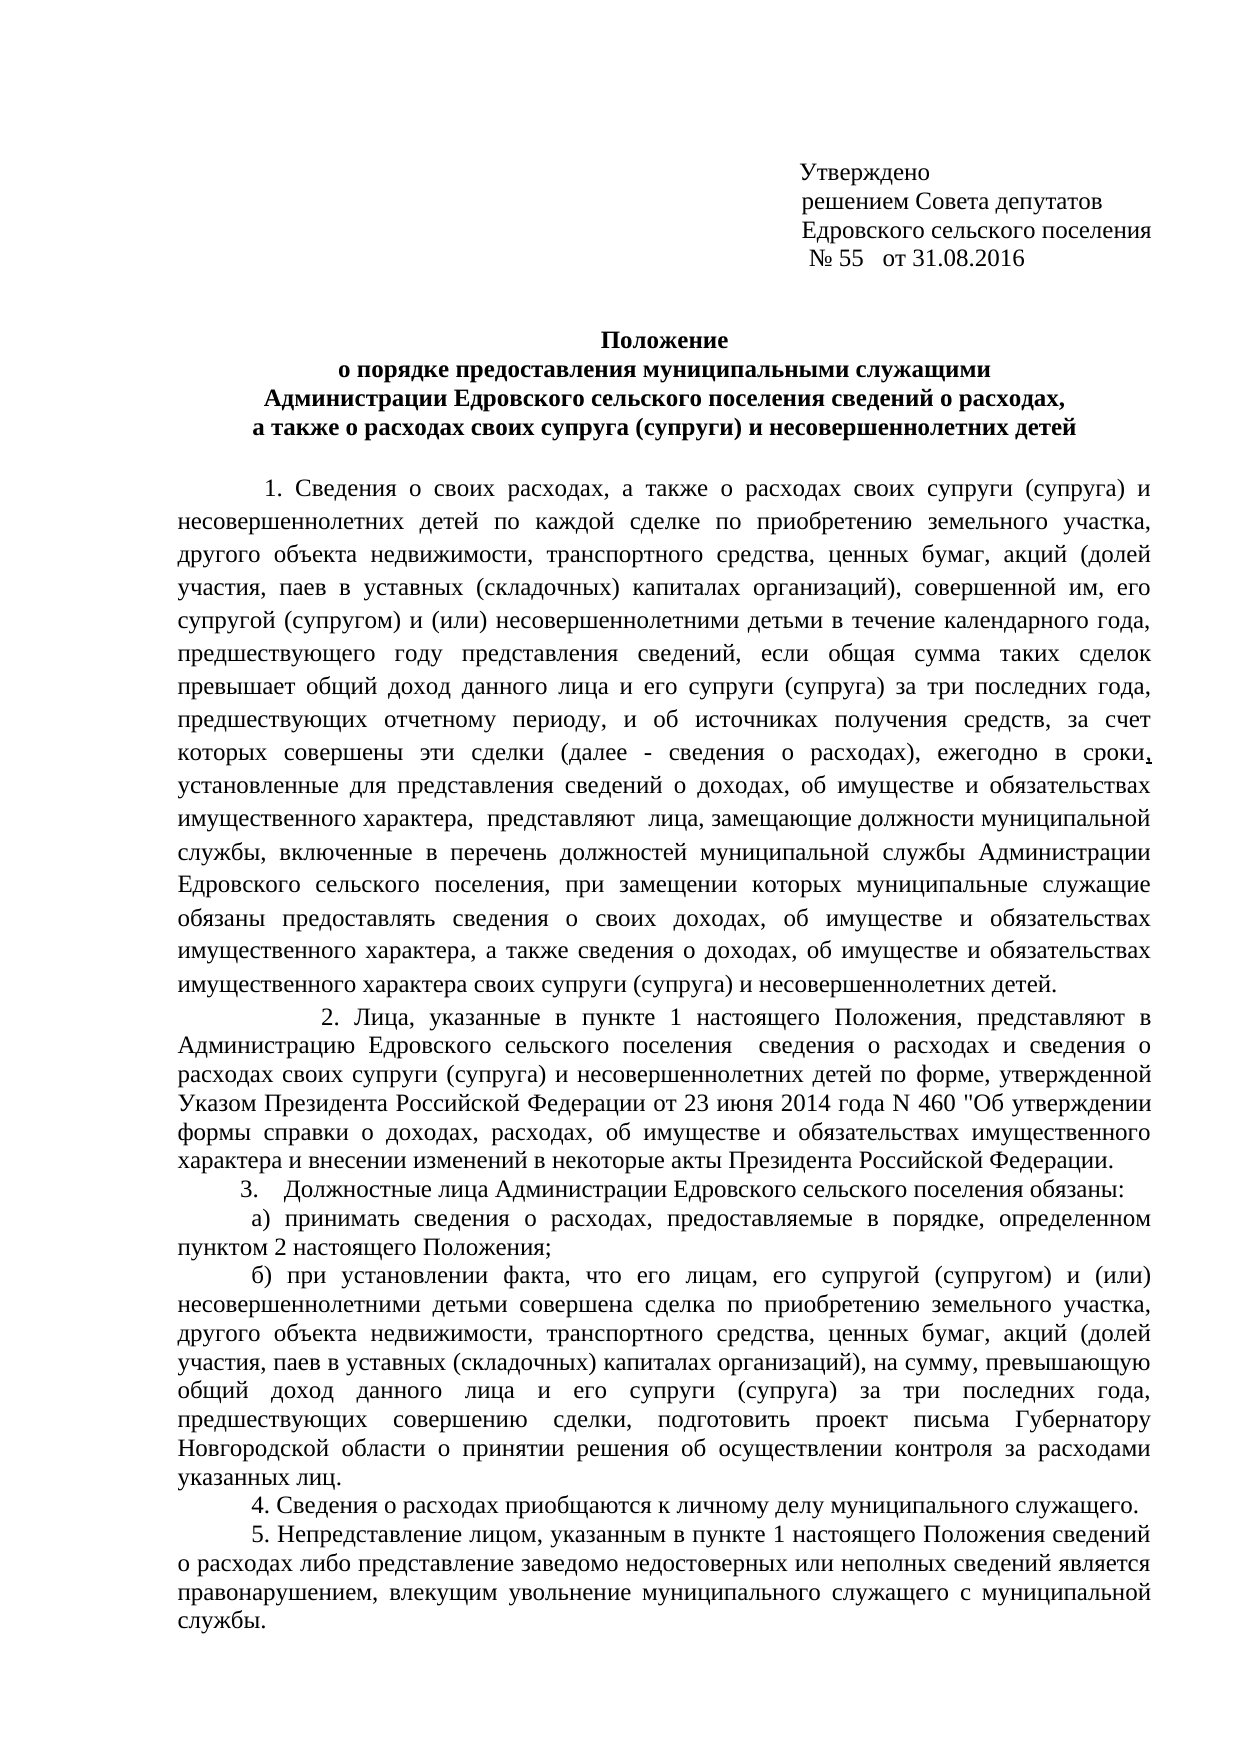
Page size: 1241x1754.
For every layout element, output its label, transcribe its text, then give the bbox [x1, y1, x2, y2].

text № 55 от 31.08.2016 [177, 243, 1152, 272]
text о порядке предоставления муниципальными служащими [177, 354, 1152, 383]
text 2. Лица, указанные в пункте 1 настоящего Положения, представляют в Администрацию Едровского сельского поселения сведения о расходах и сведения о расходах своих супруги (супруга) и несовершеннолетних детей по форме, утвержденной Указом Президента Российской Федерации от 23 июня 2014 года N 460 "Об утверждении формы справки о доходах, расходах, об имуществе и обязательствах имущественного характера и внесении изменений в некоторые акты Президента Российской Федерации. [177, 1002, 1152, 1174]
text 4. Сведения о расходах приобщаются к личному делу муниципального служащего. [177, 1490, 1152, 1519]
text Утверждено [177, 157, 1152, 186]
text 5. Непредставление лицом, указанным в пункте 1 настоящего Положения сведений о расходах либо представление заведомо недостоверных или неполных сведений является правонарушением, влекущим увольнение муниципального служащего с муниципальной службы. [177, 1519, 1152, 1634]
text решением Совета депутатов [177, 186, 1152, 215]
text а) принимать сведения о расходах, предоставляемые в порядке, определенном пунктом 2 настоящего Положения; [177, 1203, 1152, 1260]
text Едровского сельского поселения [177, 215, 1152, 243]
text 3. Должностные лица Администрации Едровского сельского поселения обязаны: [177, 1174, 1152, 1203]
text 1. Сведения о своих расходах, а также о расходах своих супруги (супруга) и несовершеннолетних детей по каждой сделке по приобретению земельного участка, другого объекта недвижимости, транспортного средства, ценных бумаг, акций (долей участия, паев в уставных (складочных) капиталах организаций), совершенной им, его супругой (супругом) и (или) несовершеннолетними детьми в течение календарного года, предшествующего году представления сведений, если общая сумма таких сделок превышает общий доход данного лица и его супруги (супруга) за три последних года, предшествующих отчетному периоду, и об источниках получения средств, за счет которых совершены эти сделки (далее - сведения о расходах), ежегодно в сроки, установленные для представления сведений о доходах, об имуществе и обязательствах имущественного характера, представляют лица, замещающие должности муниципальной службы, включенные в перечень должностей муниципальной службы Администрации Едровского сельского поселения, при замещении которых муниципальные служащие обязаны предоставлять сведения о своих доходах, об имуществе и обязательствах имущественного характера, а также сведения о доходах, об имуществе и обязательствах имущественного характера своих супруги (супруга) и несовершеннолетних детей. [177, 473, 1152, 997]
text Положение [177, 325, 1152, 354]
text а также о расходах своих супруга (супруги) и несовершеннолетних детей [177, 412, 1152, 440]
text Администрации Едровского сельского поселения сведений о расходах, [177, 383, 1152, 412]
text б) при установлении факта, что его лицам, его супругой (супругом) и (или) несовершеннолетними детьми совершена сделка по приобретению земельного участка, другого объекта недвижимости, транспортного средства, ценных бумаг, акций (долей участия, паев в уставных (складочных) капиталах организаций), на сумму, превышающую общий доход данного лица и его супруги (супруга) за три последних года, предшествующих совершению сделки, подготовить проект письма Губернатору Новгородской области о принятии решения об осуществлении контроля за расходами указанных лиц. [177, 1260, 1152, 1490]
